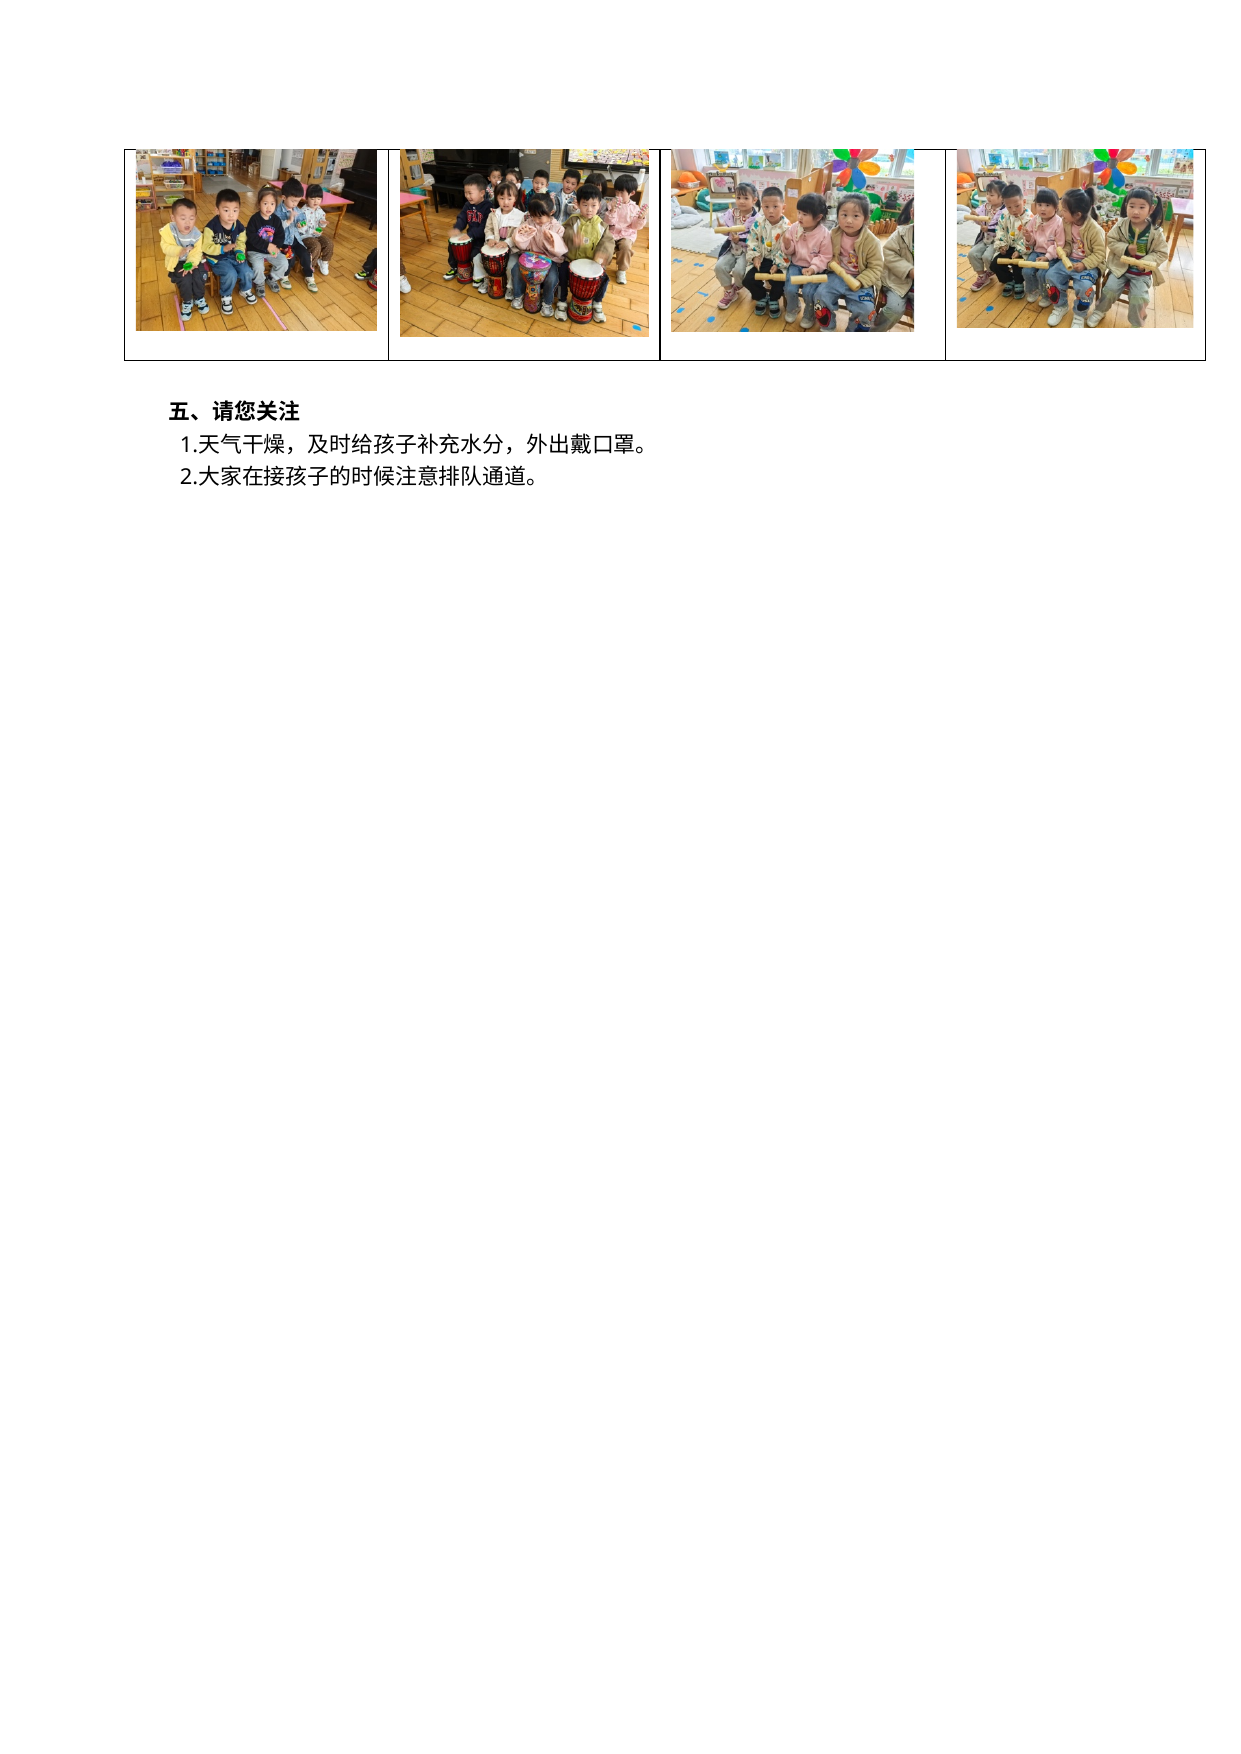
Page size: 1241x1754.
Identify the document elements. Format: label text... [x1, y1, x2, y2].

table_header [389, 150, 659, 360]
table_header [125, 150, 388, 360]
picture [956, 149, 1194, 328]
picture [671, 149, 915, 332]
text 2.大家在接孩子的时候注意排队通道。 [136, 459, 1104, 491]
table_header [946, 150, 1205, 360]
table_header [661, 150, 945, 360]
picture [400, 149, 649, 337]
text 五、请您关注 [136, 394, 1104, 426]
picture [135, 149, 377, 331]
text 1.天气干燥，及时给孩子补充水分，外出戴口罩。 [136, 426, 1104, 459]
